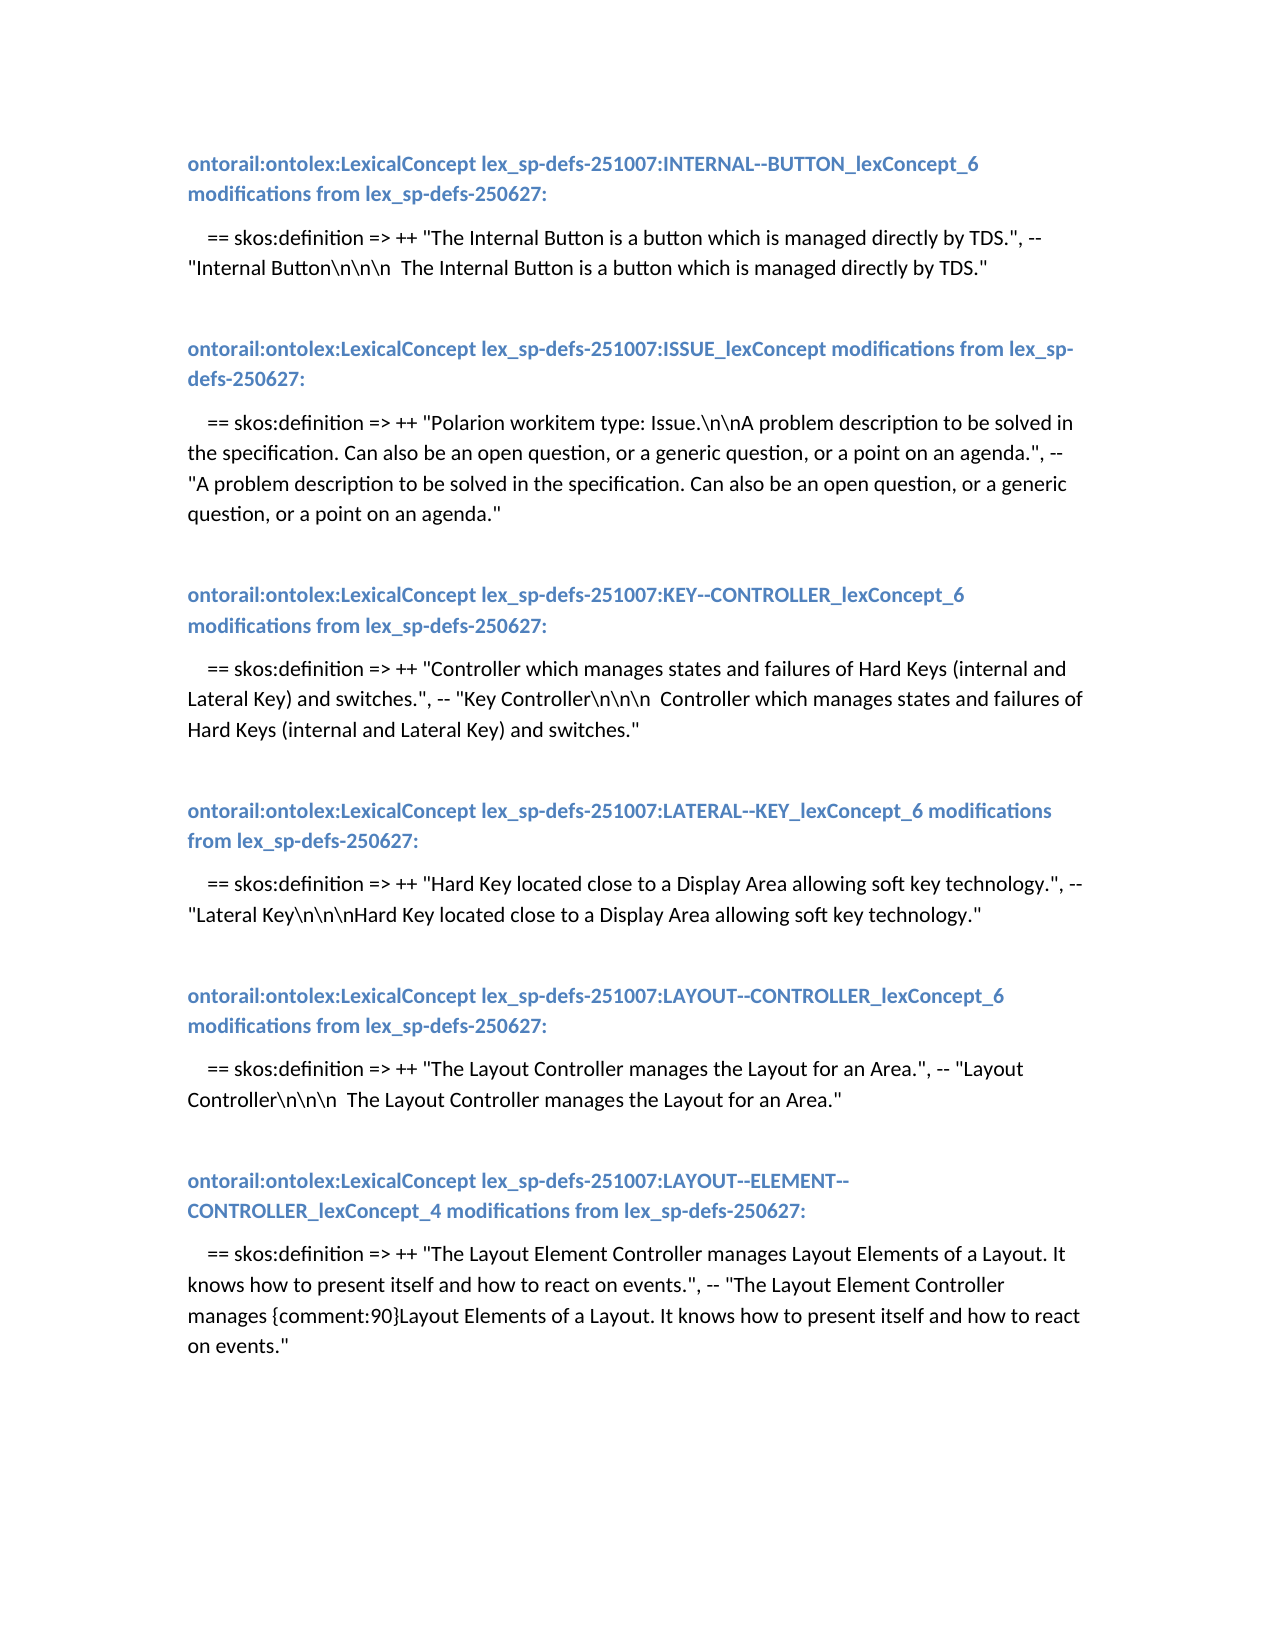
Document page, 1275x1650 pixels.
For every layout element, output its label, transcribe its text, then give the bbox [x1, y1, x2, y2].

text == skos:definition => ++ "The Layout Element Controller manages Layout Elements of a Layout. It knows how to present itself and how to react on events.", -- "The Layout Element Controller manages {comment:90}Layout Elements of a Layout. It knows how to present itself and how to react on events." [187, 1241, 1087, 1359]
text == skos:definition => ++ "Polarion workitem type: Issue.\n\nA problem description to be solved in the specification. Can also be an open question, or a generic question, or a point on an agenda.", -- "A problem description to be solved in the specification. Can also be an open question, or a generic question, or a point on an agenda." [187, 409, 1087, 527]
text == skos:definition => ++ "The Layout Controller manages the Layout for an Area.", -- "Layout Controller\n\n\n The Layout Controller manages the Layout for an Area." [187, 1056, 1087, 1113]
text == skos:definition => ++ "Hard Key located close to a Display Area allowing soft key technology.", -- "Lateral Key\n\n\nHard Key located close to a Display Area allowing soft key technology." [187, 871, 1087, 928]
subtitle ontorail:ontolex:LexicalConcept lex_sp-defs-251007:KEY--CONTROLLER_lexConcept_6 modifications from lex_sp-defs-250627: [187, 581, 1087, 638]
subtitle ontorail:ontolex:LexicalConcept lex_sp-defs-251007:INTERNAL--BUTTON_lexConcept_6 modifications from lex_sp-defs-250627: [187, 150, 1087, 207]
text == skos:definition => ++ "Controller which manages states and failures of Hard Keys (internal and Lateral Key) and switches.", -- "Key Controller\n\n\n Controller which manages states and failures of Hard Keys (internal and Lateral Key) and switches." [187, 655, 1087, 743]
text == skos:definition => ++ "The Internal Button is a button which is managed directly by TDS.", -- "Internal Button\n\n\n The Internal Button is a button which is managed directly by TDS." [187, 224, 1087, 281]
subtitle ontorail:ontolex:LexicalConcept lex_sp-defs-251007:LATERAL--KEY_lexConcept_6 modifications from lex_sp-defs-250627: [187, 797, 1087, 854]
subtitle ontorail:ontolex:LexicalConcept lex_sp-defs-251007:LAYOUT--CONTROLLER_lexConcept_6 modifications from lex_sp-defs-250627: [187, 982, 1087, 1039]
subtitle ontorail:ontolex:LexicalConcept lex_sp-defs-251007:LAYOUT--ELEMENT--CONTROLLER_lexConcept_4 modifications from lex_sp-defs-250627: [187, 1167, 1087, 1224]
subtitle ontorail:ontolex:LexicalConcept lex_sp-defs-251007:ISSUE_lexConcept modifications from lex_sp-defs-250627: [187, 335, 1087, 392]
